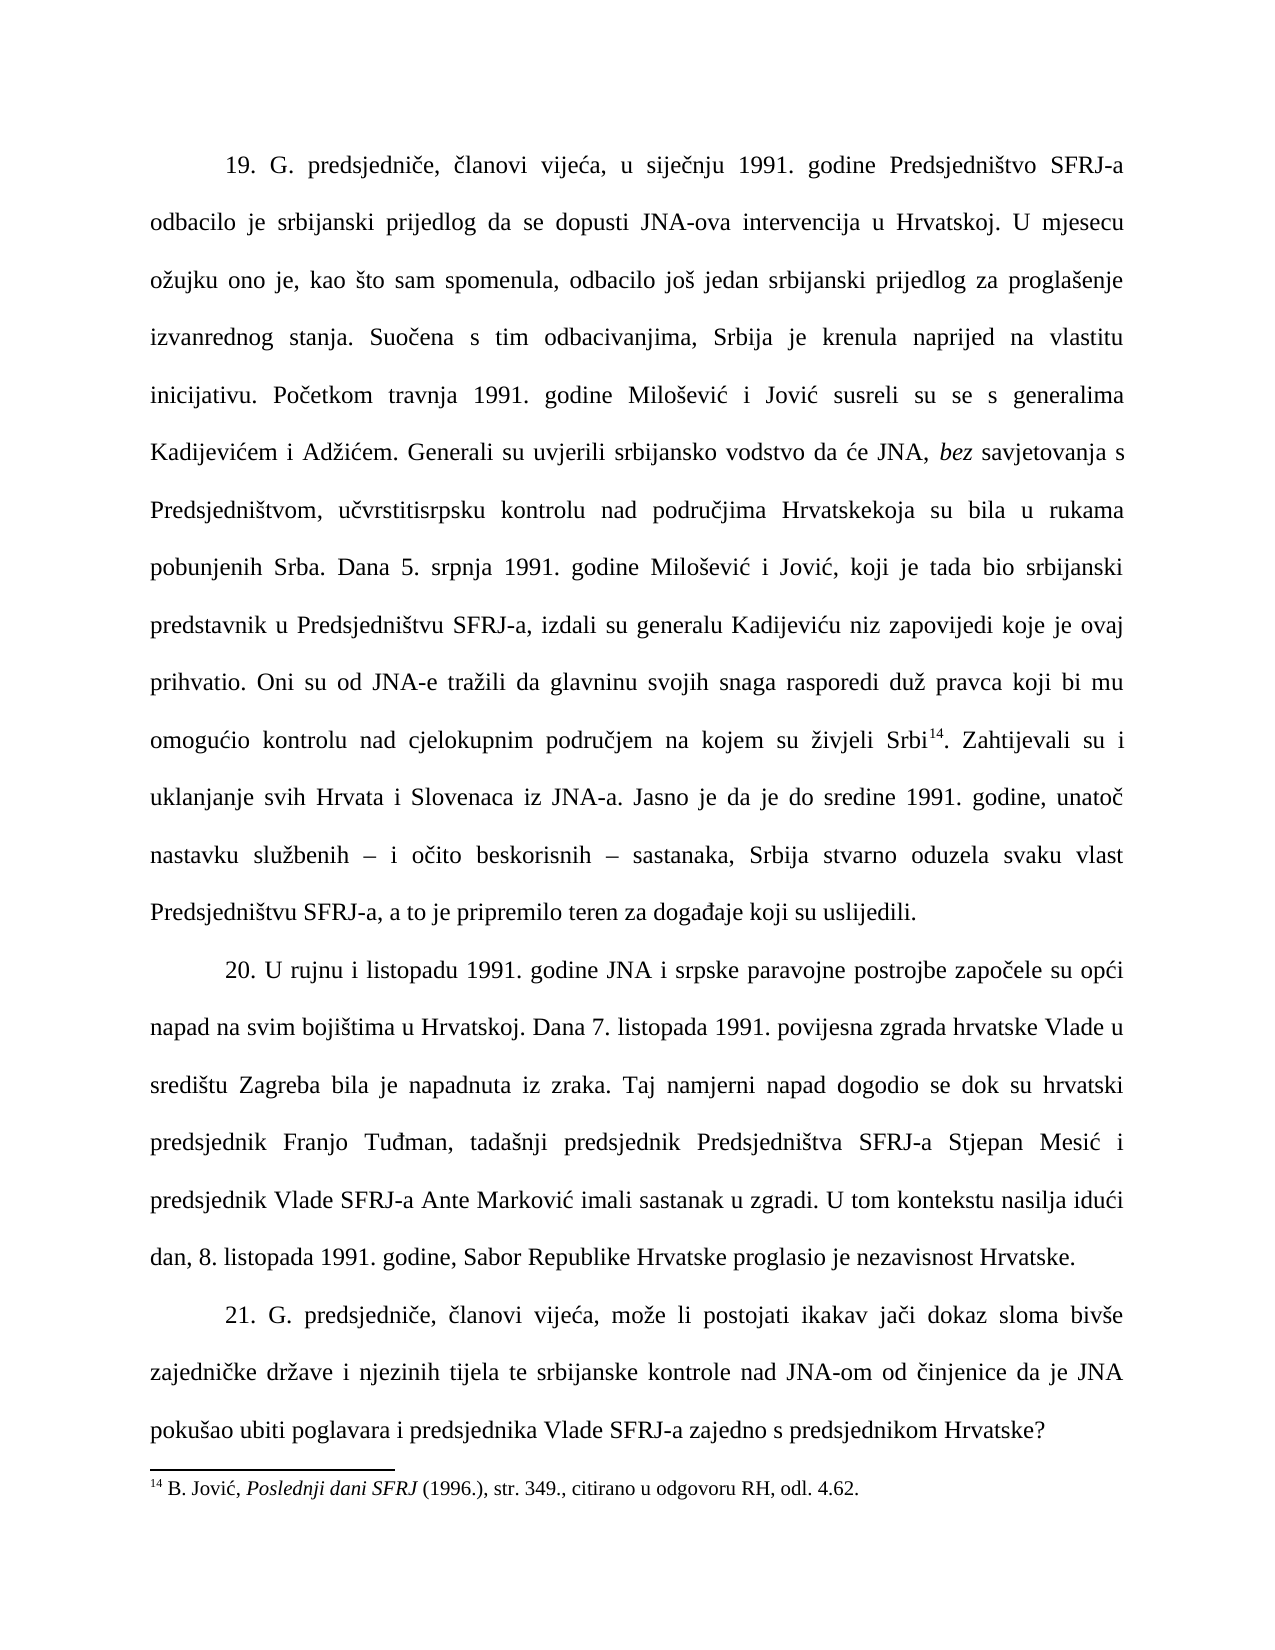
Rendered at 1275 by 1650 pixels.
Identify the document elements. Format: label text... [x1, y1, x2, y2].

text 20. U rujnu i listopadu 1991. godine JNA i srpske paravojne postrojbe započele su opći napad na svim bojištima u Hrvatskoj. Dana 7. listopada 1991. povijesna zgrada hrvatske Vlade u središtu Zagreba bila je napadnuta iz zraka. Taj namjerni napad dogodio se dok su hrvatski predsjednik Franjo Tuđman, tadašnji predsjednik Predsjedništva SFRJ-a Stjepan Mesić i predsjednik Vlade SFRJ-a Ante Marković imali sastanak u zgradi. U tom kontekstu nasilja idući dan, 8. listopada 1991. godine, Sabor Republike Hrvatske proglasio je nezavisnost Hrvatske. [150, 955, 1125, 1271]
text 21. G. predsjedniče, članovi vijeća, može li postojati ikakav jači dokaz sloma bivše zajedničke države i njezinih tijela te srbijanske kontrole nad JNA-om od činjenice da je JNA pokušao ubiti poglavara i predsjednika Vlade SFRJ-a zajedno s predsjednikom Hrvatske? [150, 1300, 1125, 1444]
text 19. G. predsjedniče, članovi vijeća, u siječnju 1991. godine Predsjedništvo SFRJ-a odbacilo je srbijanski prijedlog da se dopusti JNA-ova intervencija u Hrvatskoj. U mjesecu ožujku ono je, kao što sam spomenula, odbacilo još jedan srbijanski prijedlog za proglašenje izvanrednog stanja. Suočena s tim odbacivanjima, Srbija je krenula naprijed na vlastitu inicijativu. Početkom travnja 1991. godine Milošević i Jović susreli su se s generalima Kadijevićem i Adžićem. Generali su uvjerili srbijansko vodstvo da će JNA, bez savjetovanja s Predsjedništvom, učvrstitisrpsku kontrolu nad područjima Hrvatskekoja su bila u rukama pobunjenih Srba. Dana 5. srpnja 1991. godine Milošević i Jović, koji je tada bio srbijanski predstavnik u Predsjedništvu SFRJ-a, izdali su generalu Kadijeviću niz zapovijedi koje je ovaj prihvatio. Oni su od JNA-e tražili da glavninu svojih snaga rasporedi duž pravca koji bi mu omogućio kontrolu nad cjelokupnim područjem na kojem su živjeli Srbi. Zahtijevali su i uklanjanje svih Hrvata i Slovenaca iz JNA-a. Jasno je da je do sredine 1991. godine, unatoč nastavku službenih – i očito beskorisnih – sastanaka, Srbija stvarno oduzela svaku vlast Predsjedništvu SFRJ-a, a to je pripremilo teren za događaje koji su uslijedili. [150, 150, 1125, 926]
